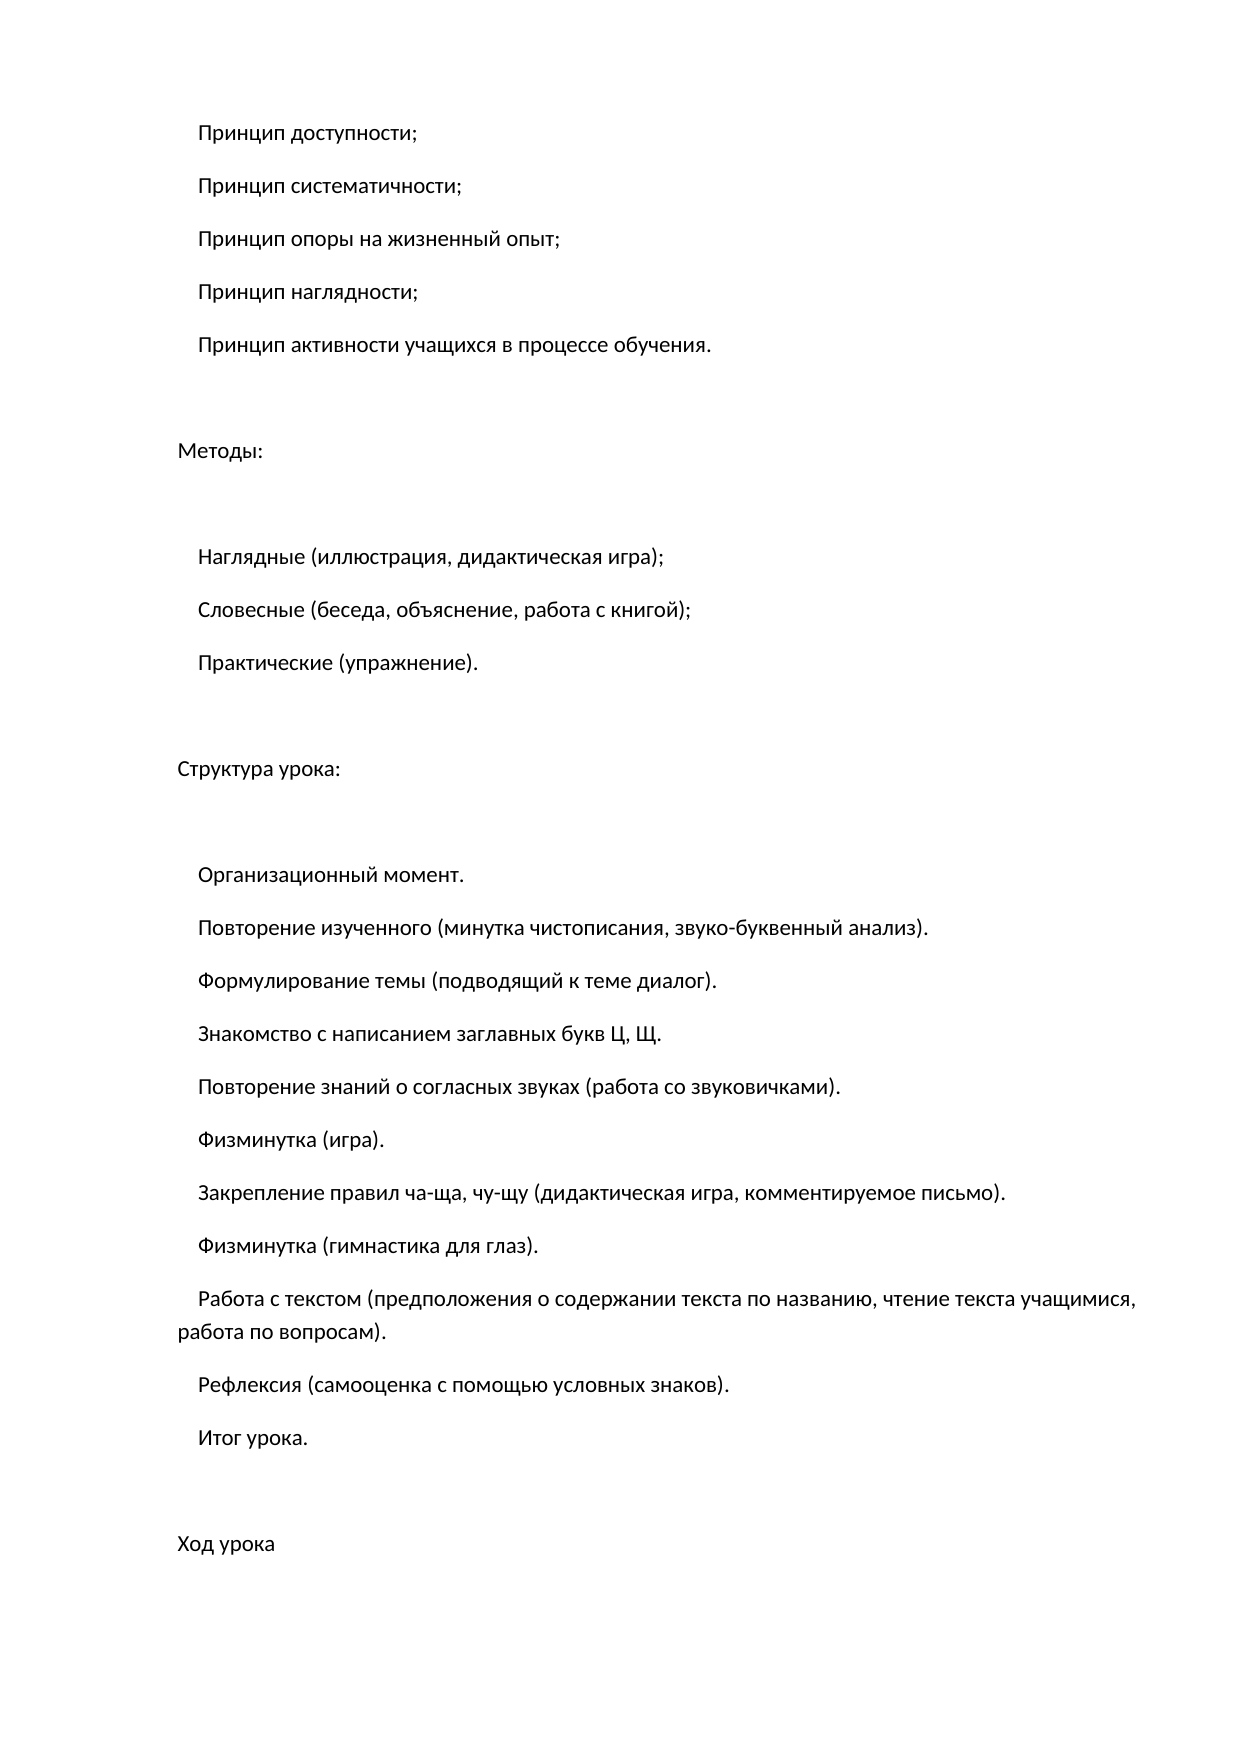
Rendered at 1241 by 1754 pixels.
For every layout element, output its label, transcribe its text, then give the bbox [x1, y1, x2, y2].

text Повторение изученного (минутка чистописания, звуко-буквенный анализ). [177, 913, 1152, 941]
text Организационный момент. [177, 860, 1152, 888]
text Закрепление правил ча-ща, чу-щу (дидактическая игра, комментируемое письмо). [177, 1178, 1152, 1207]
text Принцип активности учащихся в процессе обучения. [177, 330, 1152, 358]
text Словесные (беседа, объяснение, работа с книгой); [177, 595, 1152, 623]
text Работа с текстом (предположения о содержании текста по названию, чтение текста учащимися, работа по вопросам). [177, 1284, 1152, 1345]
text Физминутка (игра). [177, 1126, 1152, 1153]
text Практические (упражнение). [177, 648, 1152, 676]
text Принцип доступности; [177, 118, 1152, 146]
text Принцип наглядности; [177, 277, 1152, 305]
text Структура урока: [177, 754, 1152, 782]
text Знакомство с написанием заглавных букв Ц, Щ. [177, 1019, 1152, 1047]
text Ход урока [177, 1529, 1152, 1557]
text Повторение знаний о согласных звуках (работа со звуковичками). [177, 1072, 1152, 1101]
text Формулирование темы (подводящий к теме диалог). [177, 966, 1152, 994]
text Физминутка (гимнастика для глаз). [177, 1232, 1152, 1259]
text Принцип опоры на жизненный опыт; [177, 224, 1152, 252]
text Наглядные (иллюстрация, дидактическая игра); [177, 542, 1152, 570]
text Итог урока. [177, 1423, 1152, 1451]
text Методы: [177, 436, 1152, 464]
text Принцип систематичности; [177, 171, 1152, 199]
text Рефлексия (самооценка с помощью условных знаков). [177, 1370, 1152, 1398]
